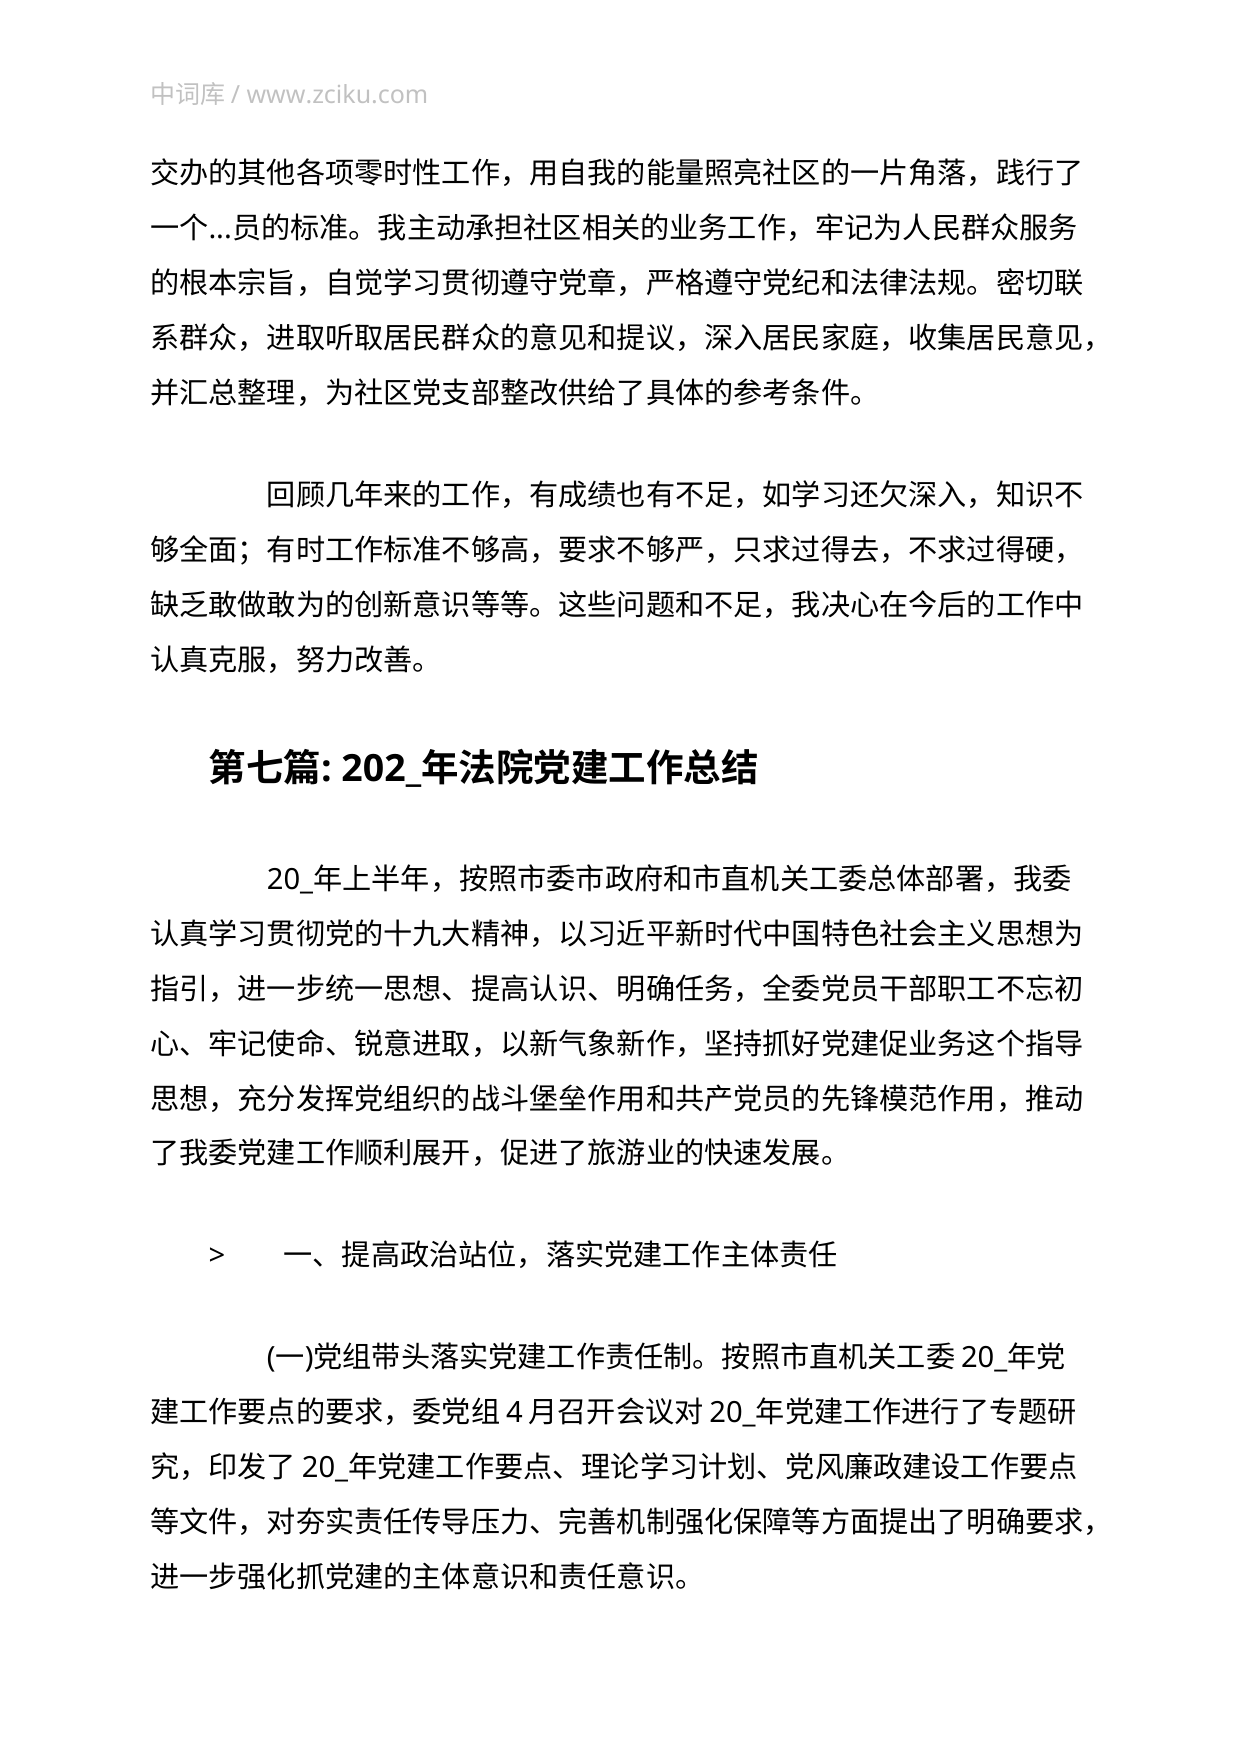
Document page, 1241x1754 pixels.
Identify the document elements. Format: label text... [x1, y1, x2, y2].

text 20_年上半年，按照市委市政府和市直机关工委总体部署，我委认真学习贯彻党的十九大精神，以习近平新时代中国特色社会主义思想为指引，进一步统一思想、提高认识、明确任务，全委党员干部职工不忘初心、牢记使命、锐意进取，以新气象新作，坚持抓好党建促业务这个指导思想，充分发挥党组织的战斗堡垒作用和共产党员的先锋模范作用，推动了我委党建工作顺利展开，促进了旅游业的快速发展。 [150, 856, 1090, 1172]
text (一)党组带头落实党建工作责任制。按照市直机关工委20_年党建工作要点的要求，委党组4月召开会议对20_年党建工作进行了专题研究，印发了20_年党建工作要点、理论学习计划、党风廉政建设工作要点等文件，对夯实责任传导压力、完善机制强化保障等方面提出了明确要求，进一步强化抓党建的主体意识和责任意识。 [150, 1334, 1090, 1596]
text 回顾几年来的工作，有成绩也有不足，如学习还欠深入，知识不够全面；有时工作标准不够高，要求不够严，只求过得去，不求过得硬，缺乏敢做敢为的创新意识等等。这些问题和不足，我决心在今后的工作中认真克服，努力改善。 [150, 471, 1090, 678]
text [150, 150, 1090, 412]
text > 一、提高政治站位，落实党建工作主体责任 [150, 1232, 1090, 1274]
text 第七篇: 202_年法院党建工作总结 [150, 738, 1090, 792]
